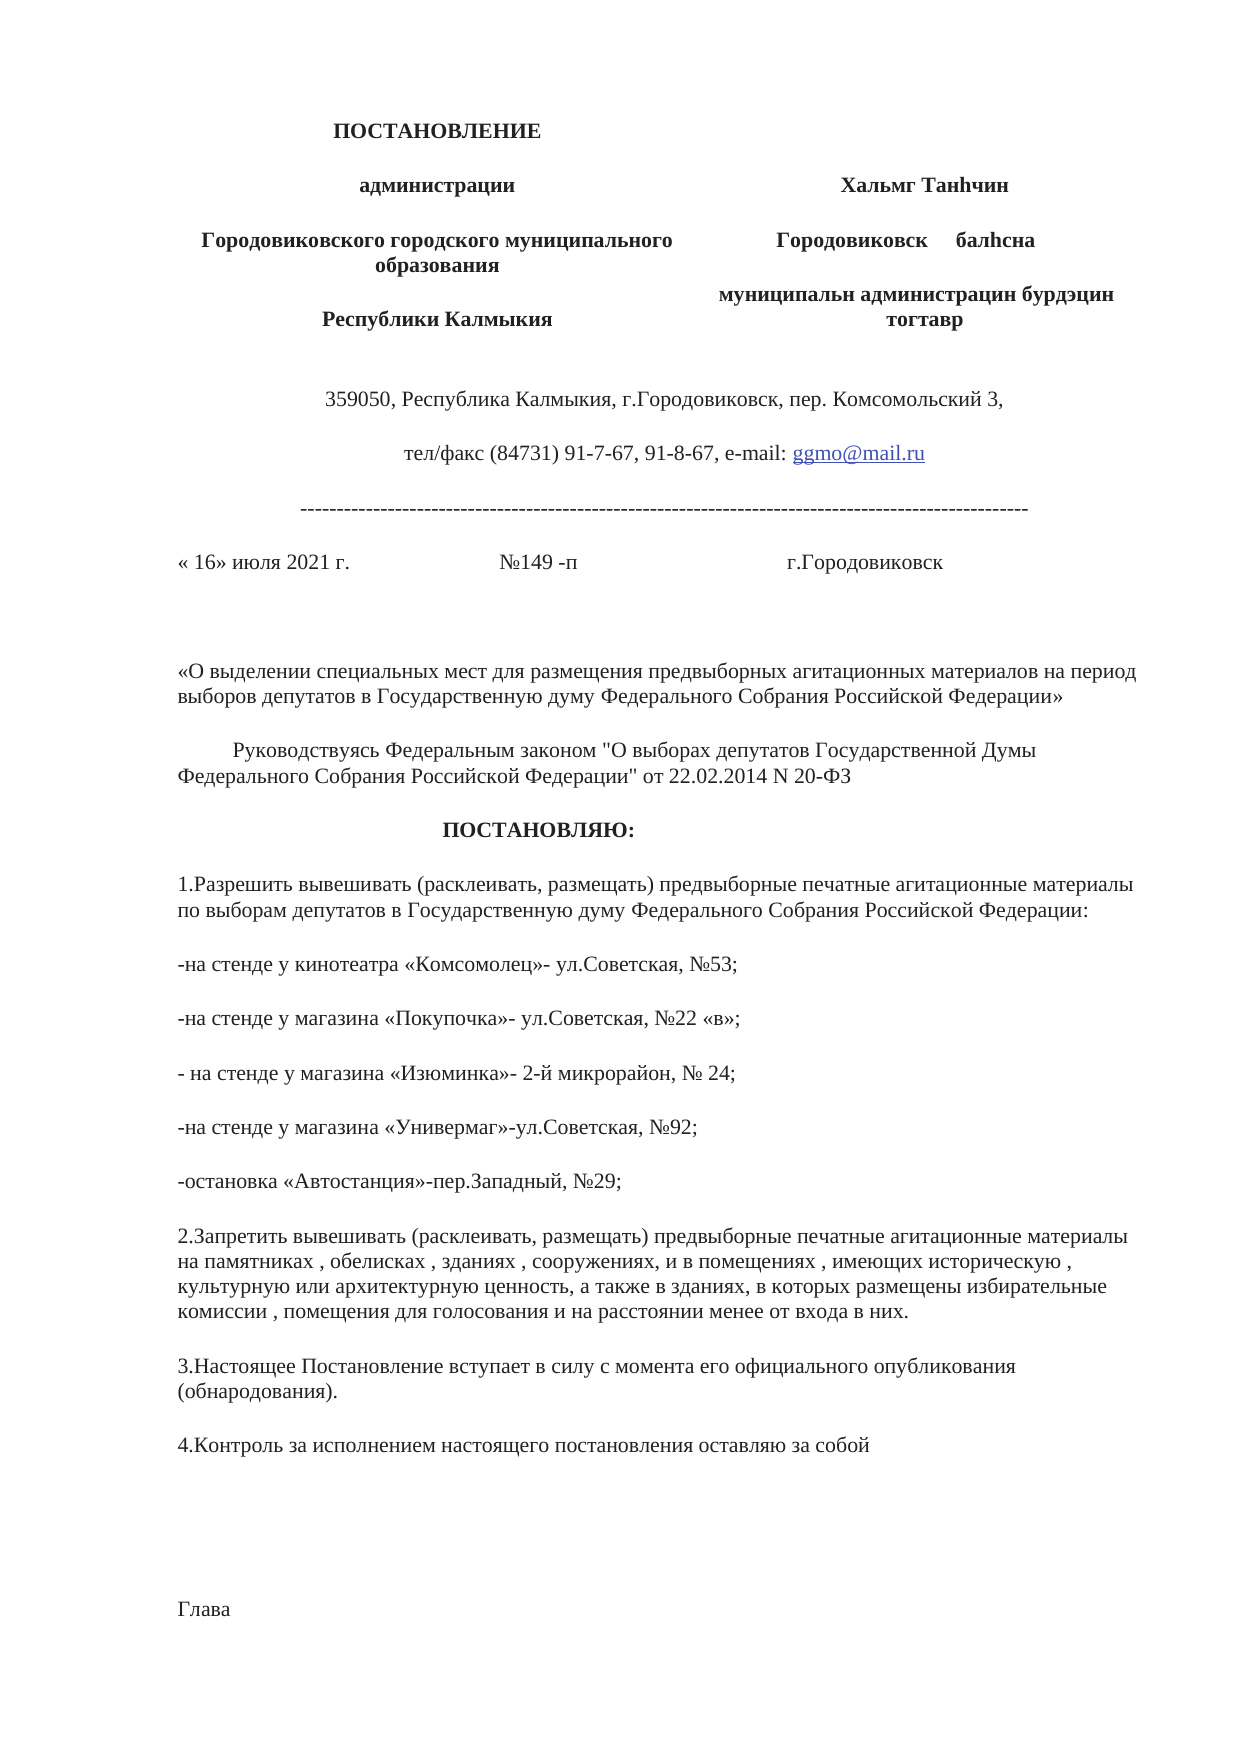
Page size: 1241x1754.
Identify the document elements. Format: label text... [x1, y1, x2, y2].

text ---------------------------------------------------------------------------------------------------- [177, 495, 1152, 520]
text - на стенде у магазина «Изюминка»- 2-й микрорайон, № 24; [177, 1060, 1152, 1085]
text -остановка «Автостанция»-пер.Западный, №29; [177, 1168, 1152, 1194]
text 4.Контроль за исполнением настоящего постановления оставляю за собой [177, 1432, 1152, 1458]
text «О выделении специальных мест для размещения предвыборных агитационных материалов на период выборов депутатов в Государственную думу Федерального Собрания Российской Федерации» [177, 658, 1152, 708]
text « 16» июля 2021 г. №149 -п г.Городовиковск [177, 549, 1152, 574]
table_header ПОСТАНОВЛЕНИЕ администрации Городовиковского городского муниципального образования Республики Калмыкия [177, 118, 697, 386]
text 2.Запретить вывешивать (расклеивать, размещать) предвыборные печатные агитационные материалы на памятниках , обелисках , зданиях , сооружениях, и в помещениях , имеющих историческую , культурную или архитектурную ценность, а также в зданиях, в которых размещены избирательные комиссии , помещения для голосования и на расстоянии менее от входа в них. [177, 1223, 1152, 1324]
text Глава [177, 1596, 1152, 1621]
text -на стенде у магазина «Универмаг»-ул.Советская, №92; [177, 1114, 1152, 1139]
text 1.Разрешить вывешивать (расклеивать, размещать) предвыборные печатные агитационные материалы по выборам депутатов в Государственную думу Федерального Собрания Российской Федерации: [177, 871, 1152, 922]
text 359050, Республика Калмыкия, г.Городовиковск, пер. Комсомольский 3, [177, 386, 1152, 411]
table_header Хальмг Танhчин Городовиковск балhсна муниципальн администрацин бyрдэцин тогтавр [698, 118, 1152, 386]
text ПОСТАНОВЛЯЮ: [177, 817, 1152, 842]
text Руководствуясь Федеральным законом "О выборах депутатов Государственной Думы Федерального Собрания Российской Федерации" от 22.02.2014 N 20-ФЗ [177, 737, 1152, 788]
text 3.Настоящее Постановление вступает в силу с момента его официального опубликования (обнародования). [177, 1353, 1152, 1403]
text -на стенде у кинотеатра «Комсомолец»- ул.Советская, №53; [177, 951, 1152, 976]
text тел/факс (84731) 91-7-67, 91-8-67, e-mail: ggmo@mail.ru [177, 440, 1152, 466]
text -на стенде у магазина «Покупочка»- ул.Советская, №22 «в»; [177, 1005, 1152, 1031]
